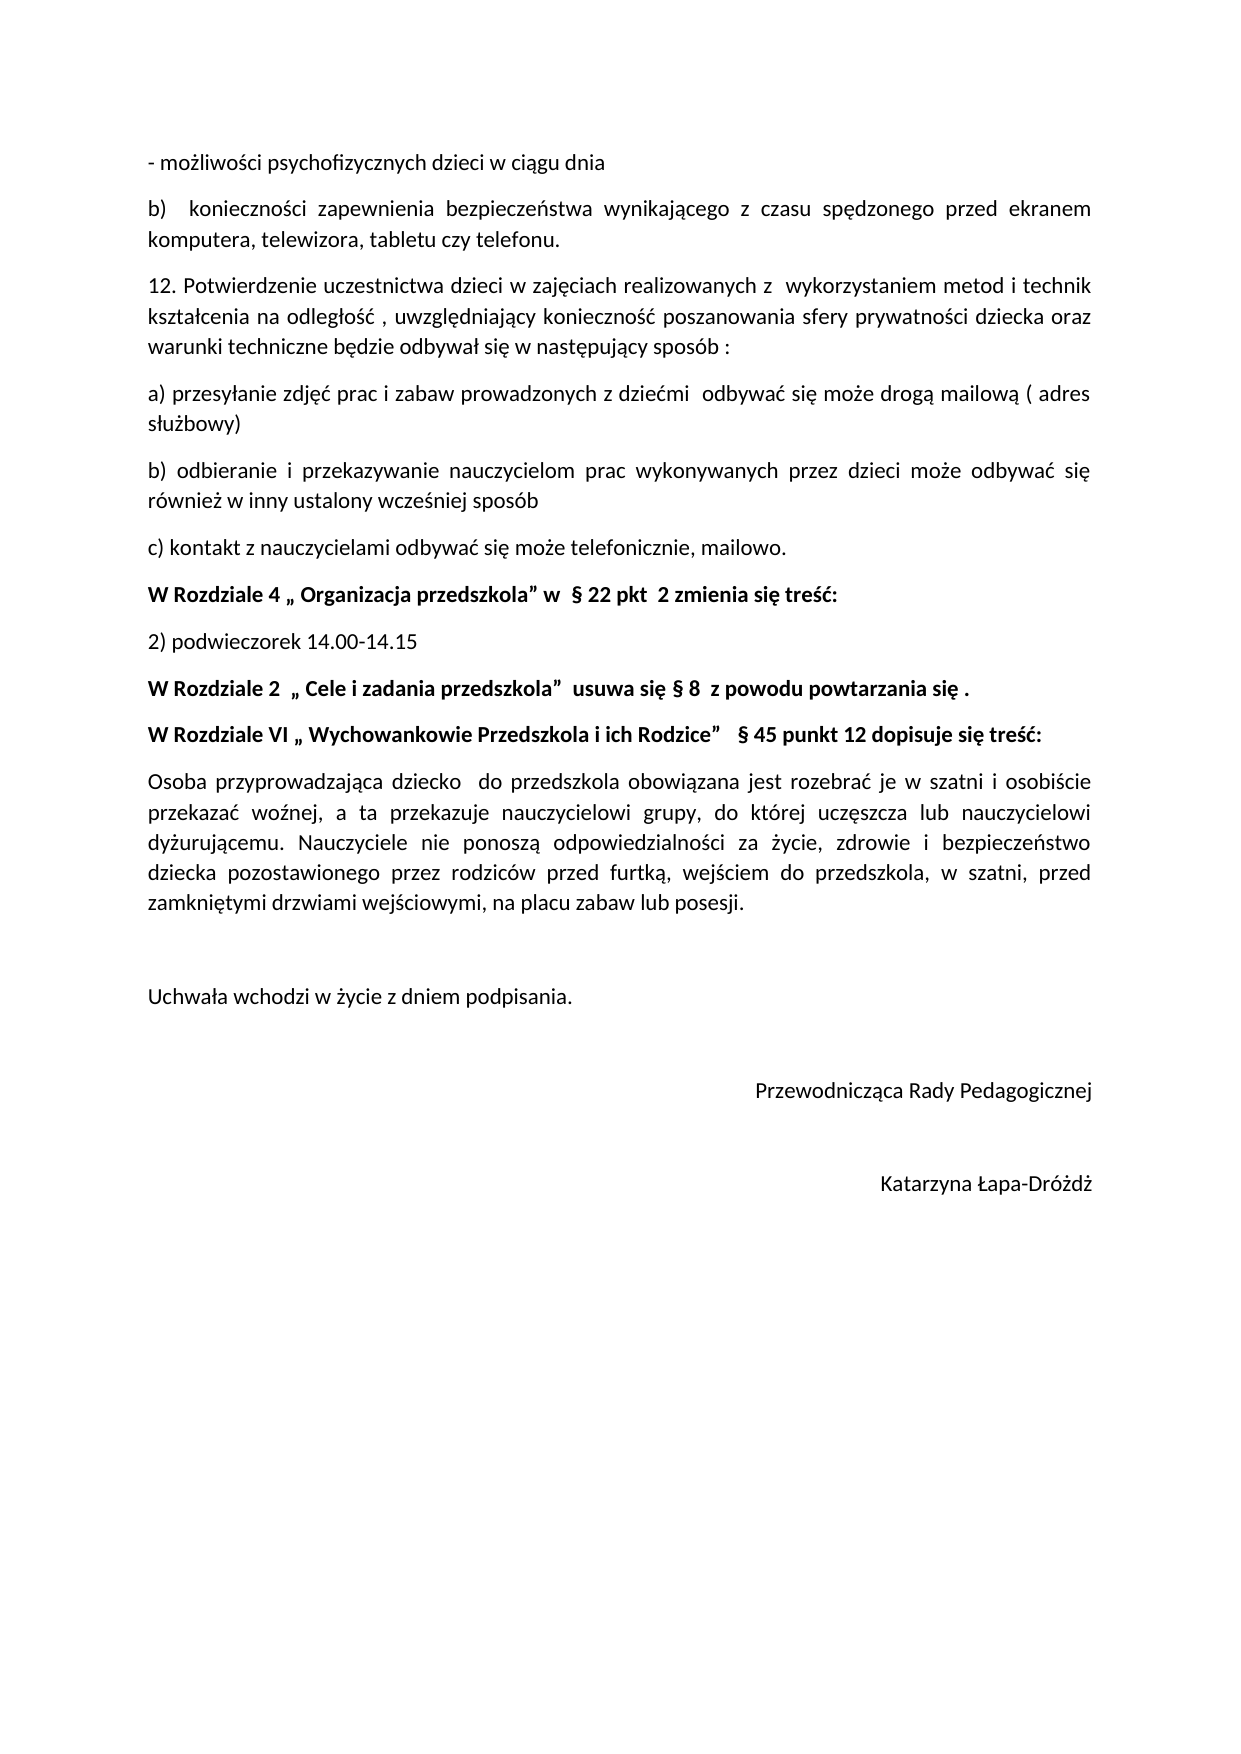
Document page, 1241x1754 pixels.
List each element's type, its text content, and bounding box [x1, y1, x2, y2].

text b) odbieranie i przekazywanie nauczycielom prac wykonywanych przez dzieci może odbywać się również w inny ustalony wcześniej sposób [148, 456, 1093, 514]
text 12. Potwierdzenie uczestnictwa dzieci w zajęciach realizowanych z wykorzystaniem metod i technik kształcenia na odległość , uwzględniający konieczność poszanowania sfery prywatności dziecka oraz warunki techniczne będzie odbywał się w następujący sposób : [148, 272, 1093, 360]
text b) konieczności zapewnienia bezpieczeństwa wynikającego z czasu spędzonego przed ekranem komputera, telewizora, tabletu czy telefonu. [148, 194, 1093, 253]
text W Rozdziale 4 „ Organizacja przedszkola” w § 22 pkt 2 zmienia się treść: [148, 580, 1093, 608]
text Katarzyna Łapa-Dróżdż [148, 1169, 1093, 1197]
text Przewodnicząca Rady Pedagogicznej [148, 1076, 1093, 1104]
text - możliwości psychofizycznych dzieci w ciągu dnia [148, 148, 1093, 176]
text Osoba przyprowadzająca dziecko do przedszkola obowiązana jest rozebrać je w szatni i osobiście przekazać woźnej, a ta przekazuje nauczycielowi grupy, do której uczęszcza lub nauczycielowi dyżurującemu. Nauczyciele nie ponoszą odpowiedzialności za życie, zdrowie i bezpieczeństwo dziecka pozostawionego przez rodziców przed furtką, wejściem do przedszkola, w szatni, przed zamkniętymi drzwiami wejściowymi, na placu zabaw lub posesji. [148, 767, 1093, 916]
text Uchwała wchodzi w życie z dniem podpisania. [148, 982, 1093, 1010]
text W Rozdziale VI „ Wychowankowie Przedszkola i ich Rodzice” § 45 punkt 12 dopisuje się treść: [148, 721, 1093, 748]
text W Rozdziale 2 „ Cele i zadania przedszkola” usuwa się § 8 z powodu powtarzania się . [148, 674, 1093, 702]
text 2) podwieczorek 14.00-14.15 [148, 627, 1093, 655]
text a) przesyłanie zdjęć prac i zabaw prowadzonych z dziećmi odbywać się może drogą mailową ( adres służbowy) [148, 379, 1093, 437]
text c) kontakt z nauczycielami odbywać się może telefonicznie, mailowo. [148, 533, 1093, 561]
